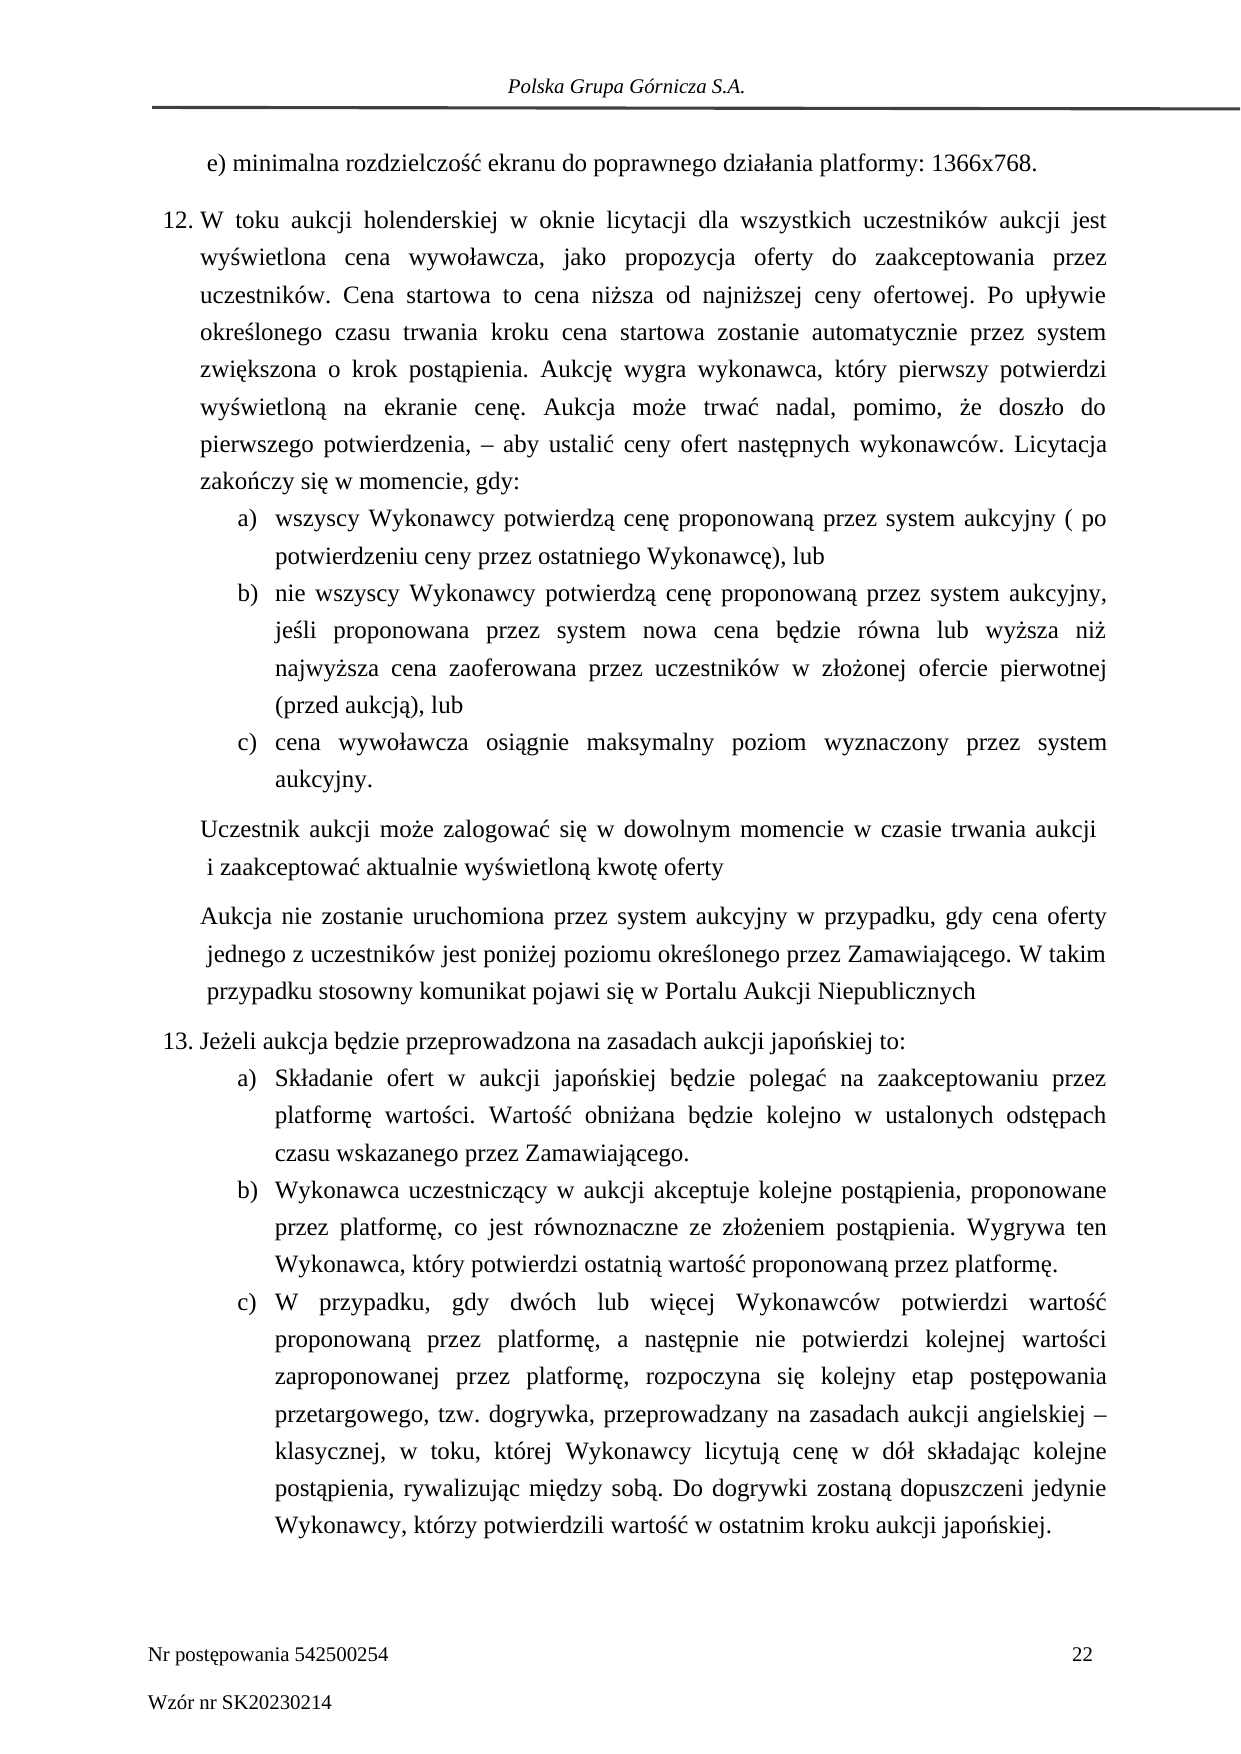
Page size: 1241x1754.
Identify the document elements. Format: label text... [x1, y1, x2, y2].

text Uczestnik aukcji może zalogować się w dowolnym momencie w czasie trwania aukcji i zaakceptować aktualnie wyświetloną kwotę oferty [200, 814, 1107, 880]
list Składanie ofert w aukcji japońskiej będzie polegać na zaakceptowaniu przez platformę wartości. Wartość obniżana będzie kolejno w ustalonych odstępach czasu wskazanego przez Zamawiającego. [237, 1063, 1107, 1166]
list e) minimalna rozdzielczość ekranu do poprawnego działania platformy: 1366x768. [207, 148, 1107, 176]
text Aukcja nie zostanie uruchomiona przez system aukcyjny w przypadku, gdy cena oferty jednego z uczestników jest poniżej poziomu określonego przez Zamawiającego. W takim przypadku stosowny komunikat pojawi się w Portalu Aukcji Niepublicznych [200, 901, 1107, 1005]
list nie wszyscy Wykonawcy potwierdzą cenę proponowaną przez system aukcyjny, jeśli proponowana przez system nowa cena będzie równa lub wyższa niż najwyższa cena zaoferowana przez uczestników w złożonej ofercie pierwotnej (przed aukcją), lub [237, 578, 1107, 719]
list W toku aukcji holenderskiej w oknie licytacji dla wszystkich uczestników aukcji jest wyświetlona cena wywoławcza, jako propozycja oferty do zaakceptowania przez uczestników. Cena startowa to cena niższa od najniższej ceny ofertowej. Po upływie określonego czasu trwania kroku cena startowa zostanie automatycznie przez system zwiększona o krok postąpienia. Aukcję wygra wykonawca, który pierwszy potwierdzi wyświetloną na ekranie cenę. Aukcja może trwać nadal, pomimo, że doszło do pierwszego potwierdzenia, – aby ustalić ceny ofert następnych wykonawców. Licytacja zakończy się w momencie, gdy: [162, 205, 1107, 495]
list wszyscy Wykonawcy potwierdzą cenę proponowaną przez system aukcyjny ( po potwierdzeniu ceny przez ostatniego Wykonawcę), lub [237, 503, 1107, 569]
list Wykonawca uczestniczący w aukcji akceptuje kolejne postąpienia, proponowane przez platformę, co jest równoznaczne ze złożeniem postąpienia. Wygrywa ten Wykonawca, który potwierdzi ostatnią wartość proponowaną przez platformę. [237, 1175, 1107, 1278]
list W przypadku, gdy dwóch lub więcej Wykonawców potwierdzi wartość proponowaną przez platformę, a następnie nie potwierdzi kolejnej wartości zaproponowanej przez platformę, rozpoczyna się kolejny etap postępowania przetargowego, tzw. dogrywka, przeprowadzany na zasadach aukcji angielskiej – klasycznej, w toku, której Wykonawcy licytują cenę w dół składając kolejne postąpienia, rywalizując między sobą. Do dogrywki zostaną dopuszczeni jedynie Wykonawcy, którzy potwierdzili wartość w ostatnim kroku aukcji japońskiej. [237, 1287, 1107, 1539]
list Jeżeli aukcja będzie przeprowadzona na zasadach aukcji japońskiej to: [162, 1026, 1107, 1054]
list cena wywoławcza osiągnie maksymalny poziom wyznaczony przez system aukcyjny. [237, 727, 1107, 793]
